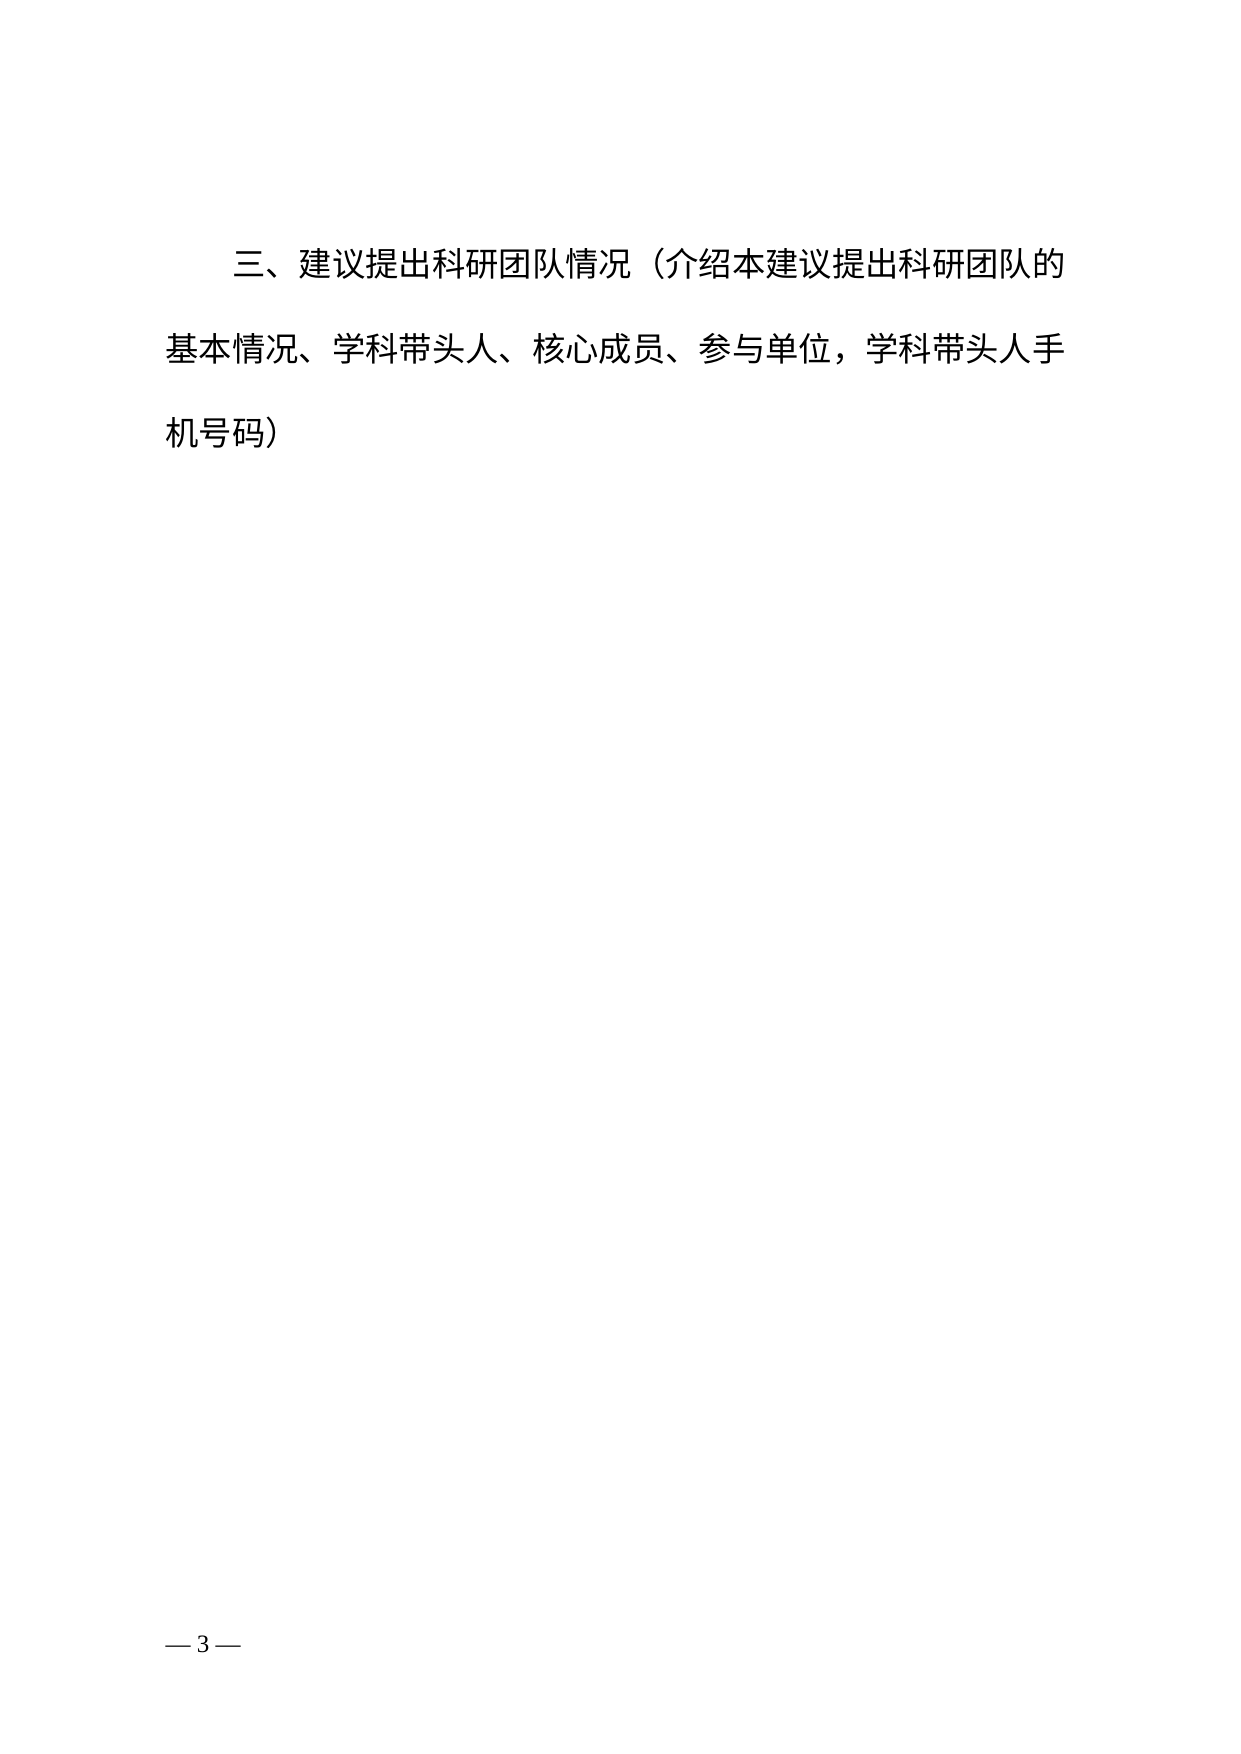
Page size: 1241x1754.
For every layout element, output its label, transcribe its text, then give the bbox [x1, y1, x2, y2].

text 三、建议提出科研团队情况（介绍本建议提出科研团队的基本情况、学科带头人、核心成员、参与单位，学科带头人手机号码） [165, 230, 1075, 464]
